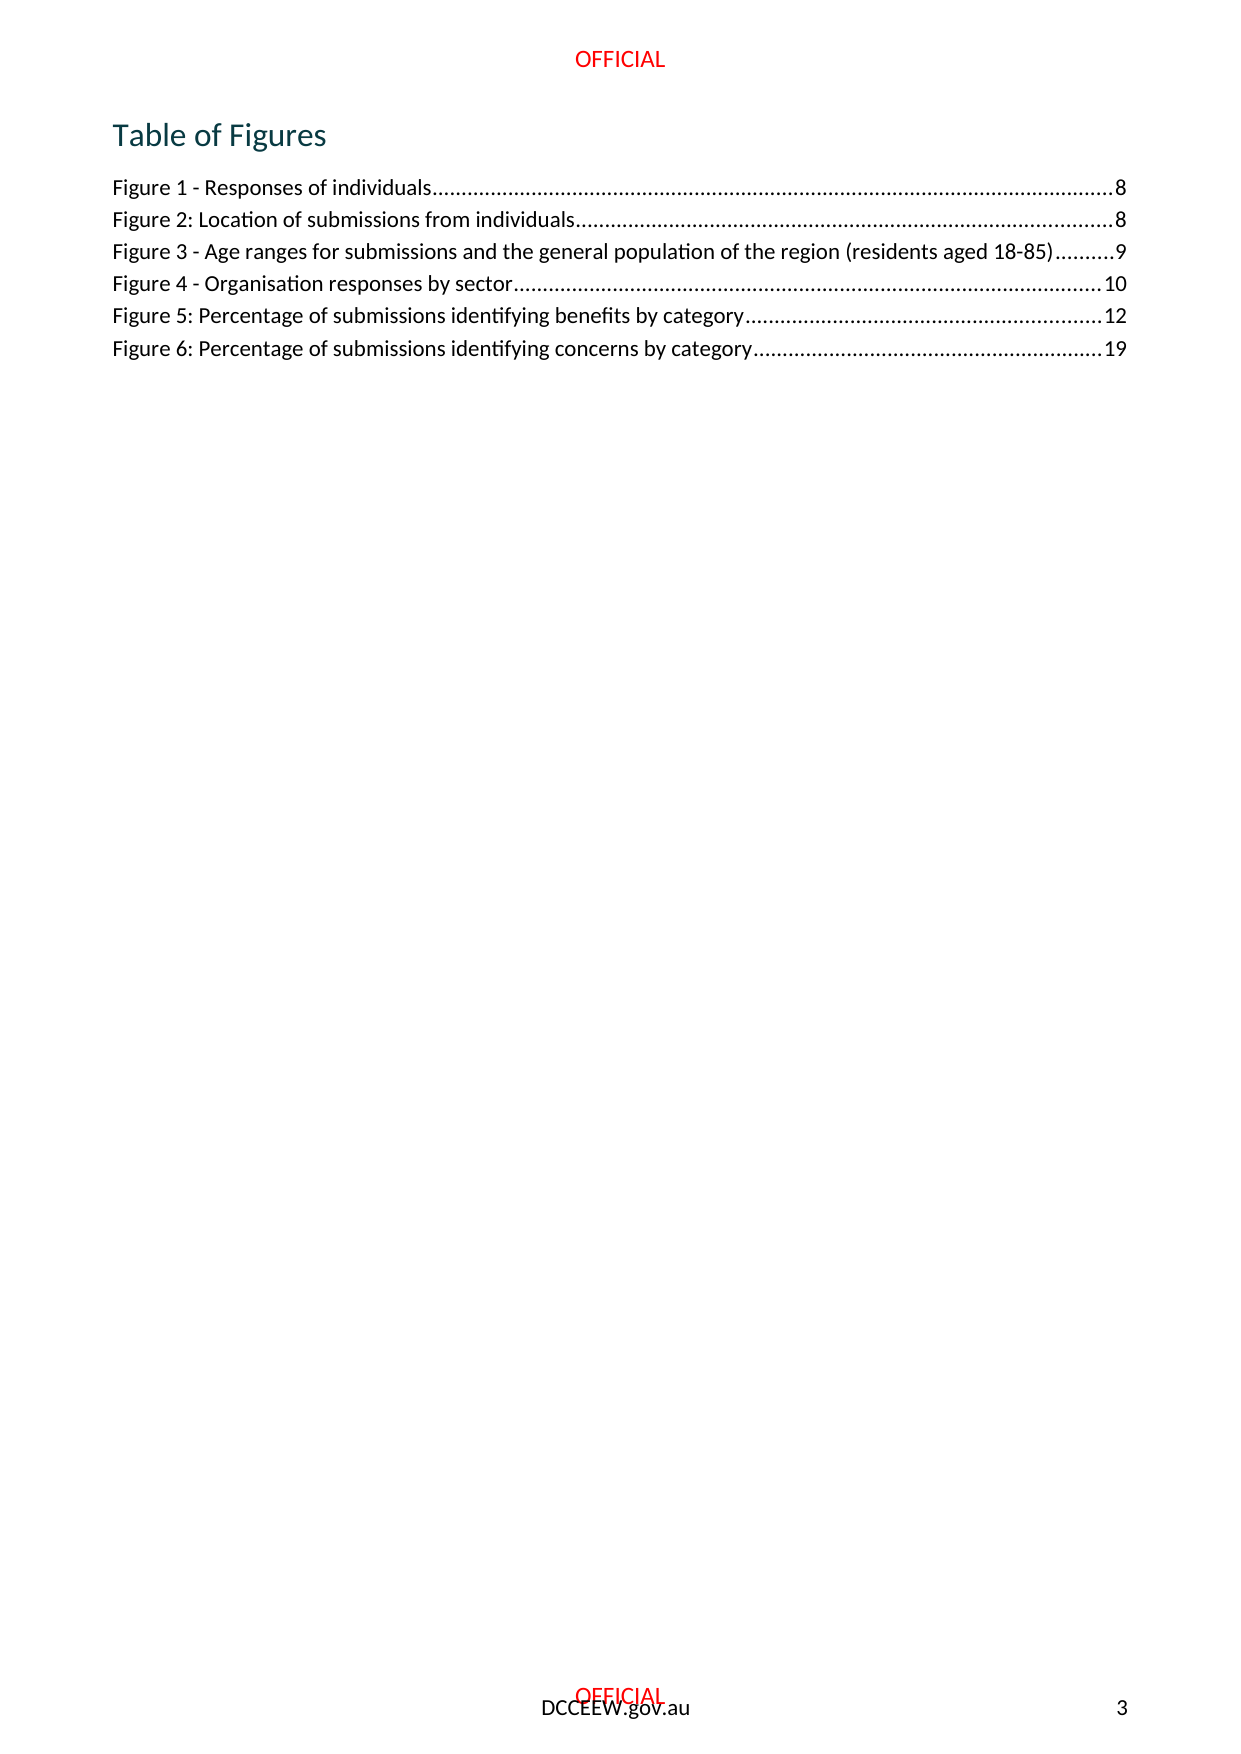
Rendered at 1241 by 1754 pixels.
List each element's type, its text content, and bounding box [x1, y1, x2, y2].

text Figure 4 - Organisation responses by sector 10 [112, 269, 1128, 297]
text Figure 5: Percentage of submissions identifying benefits by category 12 [112, 302, 1128, 330]
subtitle Table of Figures [112, 114, 1128, 154]
text Figure 2: Location of submissions from individuals 8 [112, 205, 1128, 233]
text Figure 6: Percentage of submissions identifying concerns by category 19 [112, 334, 1128, 362]
text Figure 3 - Age ranges for submissions and the general population of the region (residents aged 18-85) 9 [112, 237, 1128, 265]
text Figure 1 - Responses of individuals 8 [112, 173, 1128, 201]
